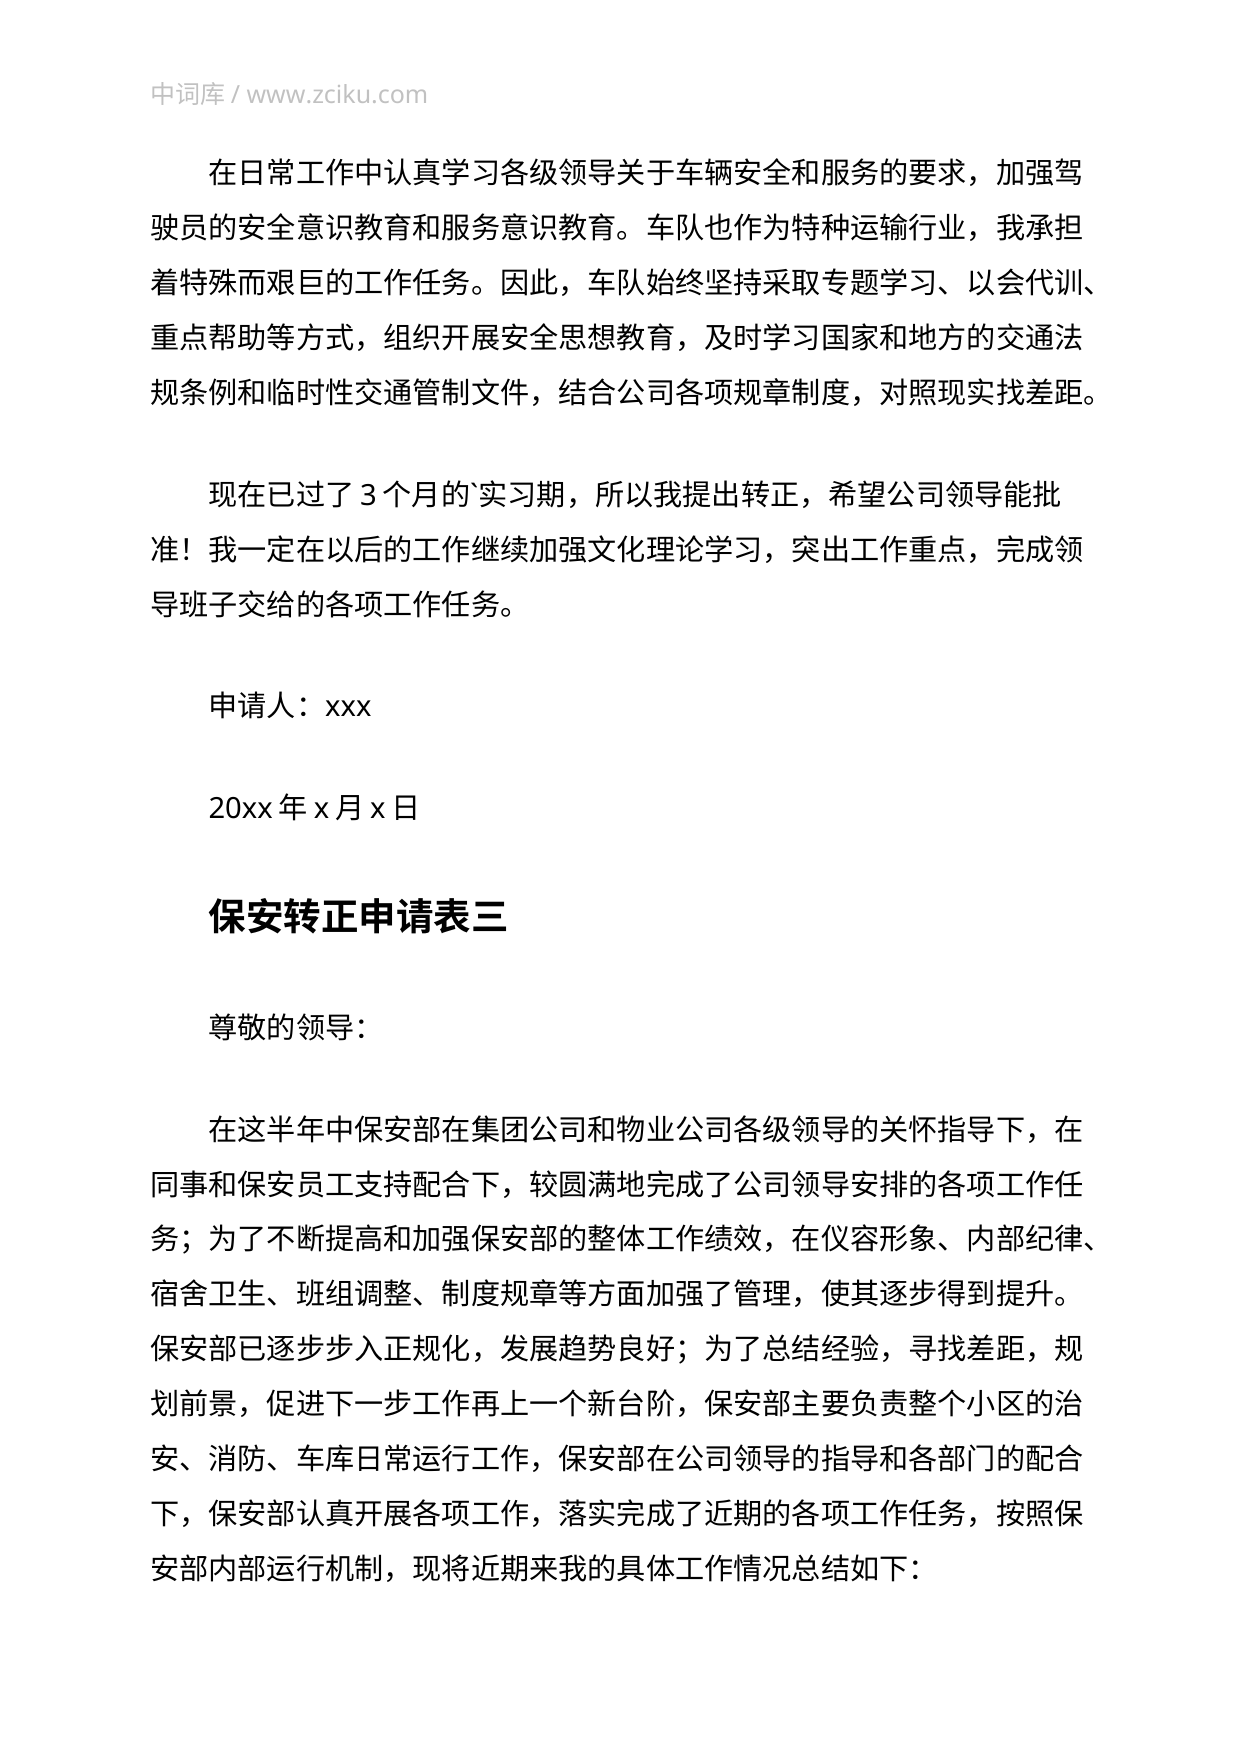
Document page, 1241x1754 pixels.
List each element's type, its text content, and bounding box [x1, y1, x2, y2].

text 申请人：xxx [150, 683, 1090, 725]
text 20xx年x月x日 [150, 785, 1090, 827]
text 保安转正申请表三 [150, 887, 1090, 941]
text 在日常工作中认真学习各级领导关于车辆安全和服务的要求，加强驾驶员的安全意识教育和服务意识教育。车队也作为特种运输行业，我承担着特殊而艰巨的工作任务。因此，车队始终坚持采取专题学习、以会代训、重点帮助等方式，组织开展安全思想教育，及时学习国家和地方的交通法规条例和临时性交通管制文件，结合公司各项规章制度，对照现实找差距。 [150, 150, 1090, 412]
text 尊敬的领导： [150, 1004, 1090, 1047]
text 在这半年中保安部在集团公司和物业公司各级领导的关怀指导下，在同事和保安员工支持配合下，较圆满地完成了公司领导安排的各项工作任务；为了不断提高和加强保安部的整体工作绩效，在仪容形象、内部纪律、宿舍卫生、班组调整、制度规章等方面加强了管理，使其逐步得到提升。保安部已逐步步入正规化，发展趋势良好；为了总结经验，寻找差距，规划前景，促进下一步工作再上一个新台阶，保安部主要负责整个小区的治安、消防、车库日常运行工作，保安部在公司领导的指导和各部门的配合下，保安部认真开展各项工作，落实完成了近期的各项工作任务，按照保安部内部运行机制，现将近期来我的具体工作情况总结如下： [150, 1106, 1090, 1588]
text 现在已过了3个月的`实习期，所以我提出转正，希望公司领导能批准！我一定在以后的工作继续加强文化理论学习，突出工作重点，完成领导班子交给的各项工作任务。 [150, 471, 1090, 623]
